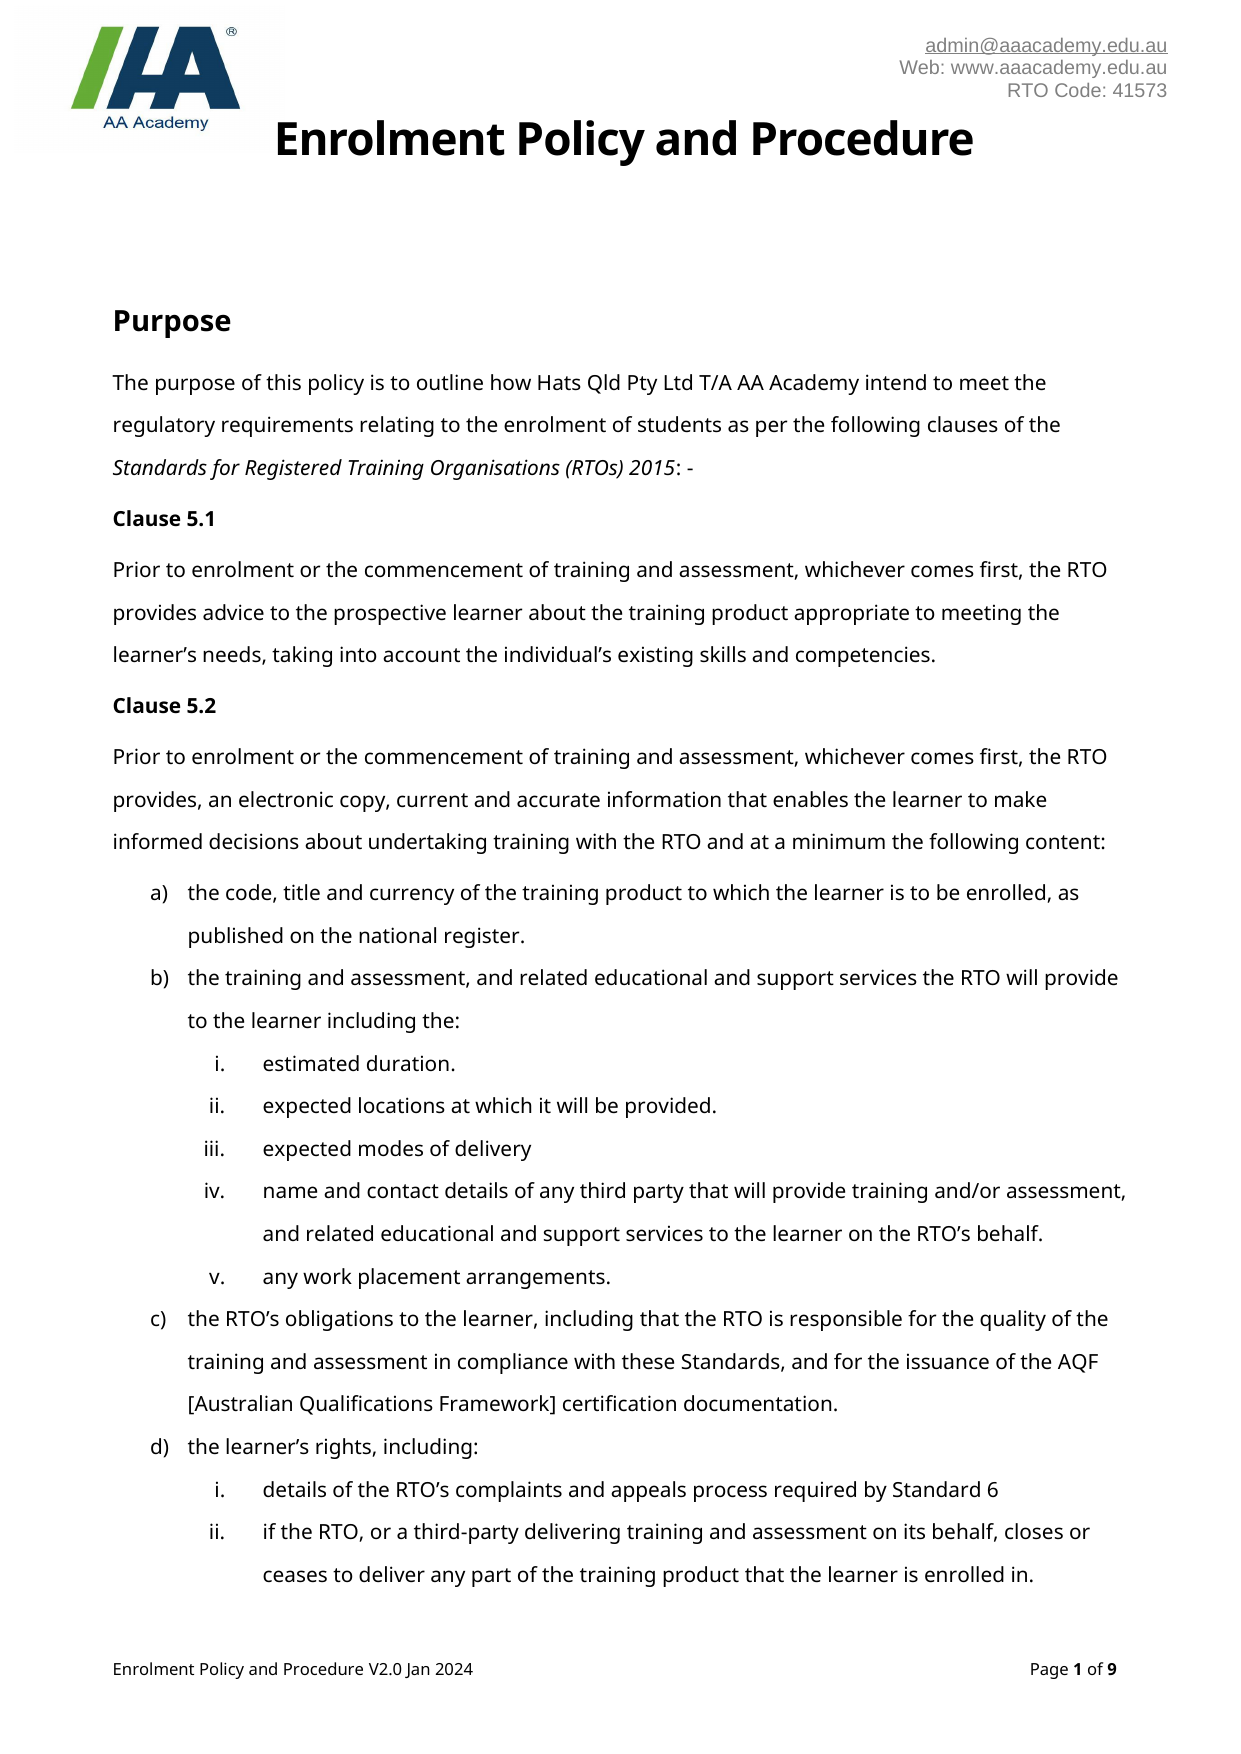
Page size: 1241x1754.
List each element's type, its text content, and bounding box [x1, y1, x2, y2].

text Clause 5.1 [112, 504, 1137, 533]
list details of the RTO’s complaints and appeals process required by Standard 6 [225, 1475, 1137, 1503]
text Prior to enrolment or the commencement of training and assessment, whichever comes first, the RTO provides advice to the prospective learner about the training product appropriate to meeting the learner’s needs, taking into account the individual’s existing skills and competencies. [112, 555, 1137, 669]
list the code, title and currency of the training product to which the learner is to be enrolled, as published on the national register. [150, 878, 1137, 949]
list expected modes of delivery [225, 1134, 1137, 1162]
list the learner’s rights, including: [150, 1432, 1137, 1461]
text Clause 5.2 [112, 691, 1137, 720]
subtitle Purpose [112, 300, 1137, 340]
list expected locations at which it will be provided. [225, 1091, 1137, 1120]
text Prior to enrolment or the commencement of training and assessment, whichever comes first, the RTO provides, an electronic copy, current and accurate information that enables the learner to make informed decisions about undertaking training with the RTO and at a minimum the following content: [112, 742, 1137, 856]
list estimated duration. [225, 1049, 1137, 1077]
list the RTO’s obligations to the learner, including that the RTO is responsible for the quality of the training and assessment in compliance with these Standards, and for the issuance of the AQF [Australian Qualifications Framework] certification documentation. [150, 1304, 1137, 1418]
list if the RTO, or a third-party delivering training and assessment on its behalf, closes or ceases to deliver any part of the training product that the learner is enrolled in. [225, 1517, 1137, 1588]
list name and contact details of any third party that will provide training and/or assessment, and related educational and support services to the learner on the RTO’s behalf. [225, 1177, 1137, 1248]
list the training and assessment, and related educational and support services the RTO will provide to the learner including the: [150, 963, 1137, 1034]
list any work placement arrangements. [225, 1262, 1137, 1290]
text The purpose of this policy is to outline how Hats Qld Pty Ltd T/A AA Academy intend to meet the regulatory requirements relating to the enrolment of students as per the following clauses of the Standards for Registered Training Organisations (RTOs) 2015: - [112, 368, 1137, 482]
picture [13, 5, 285, 153]
